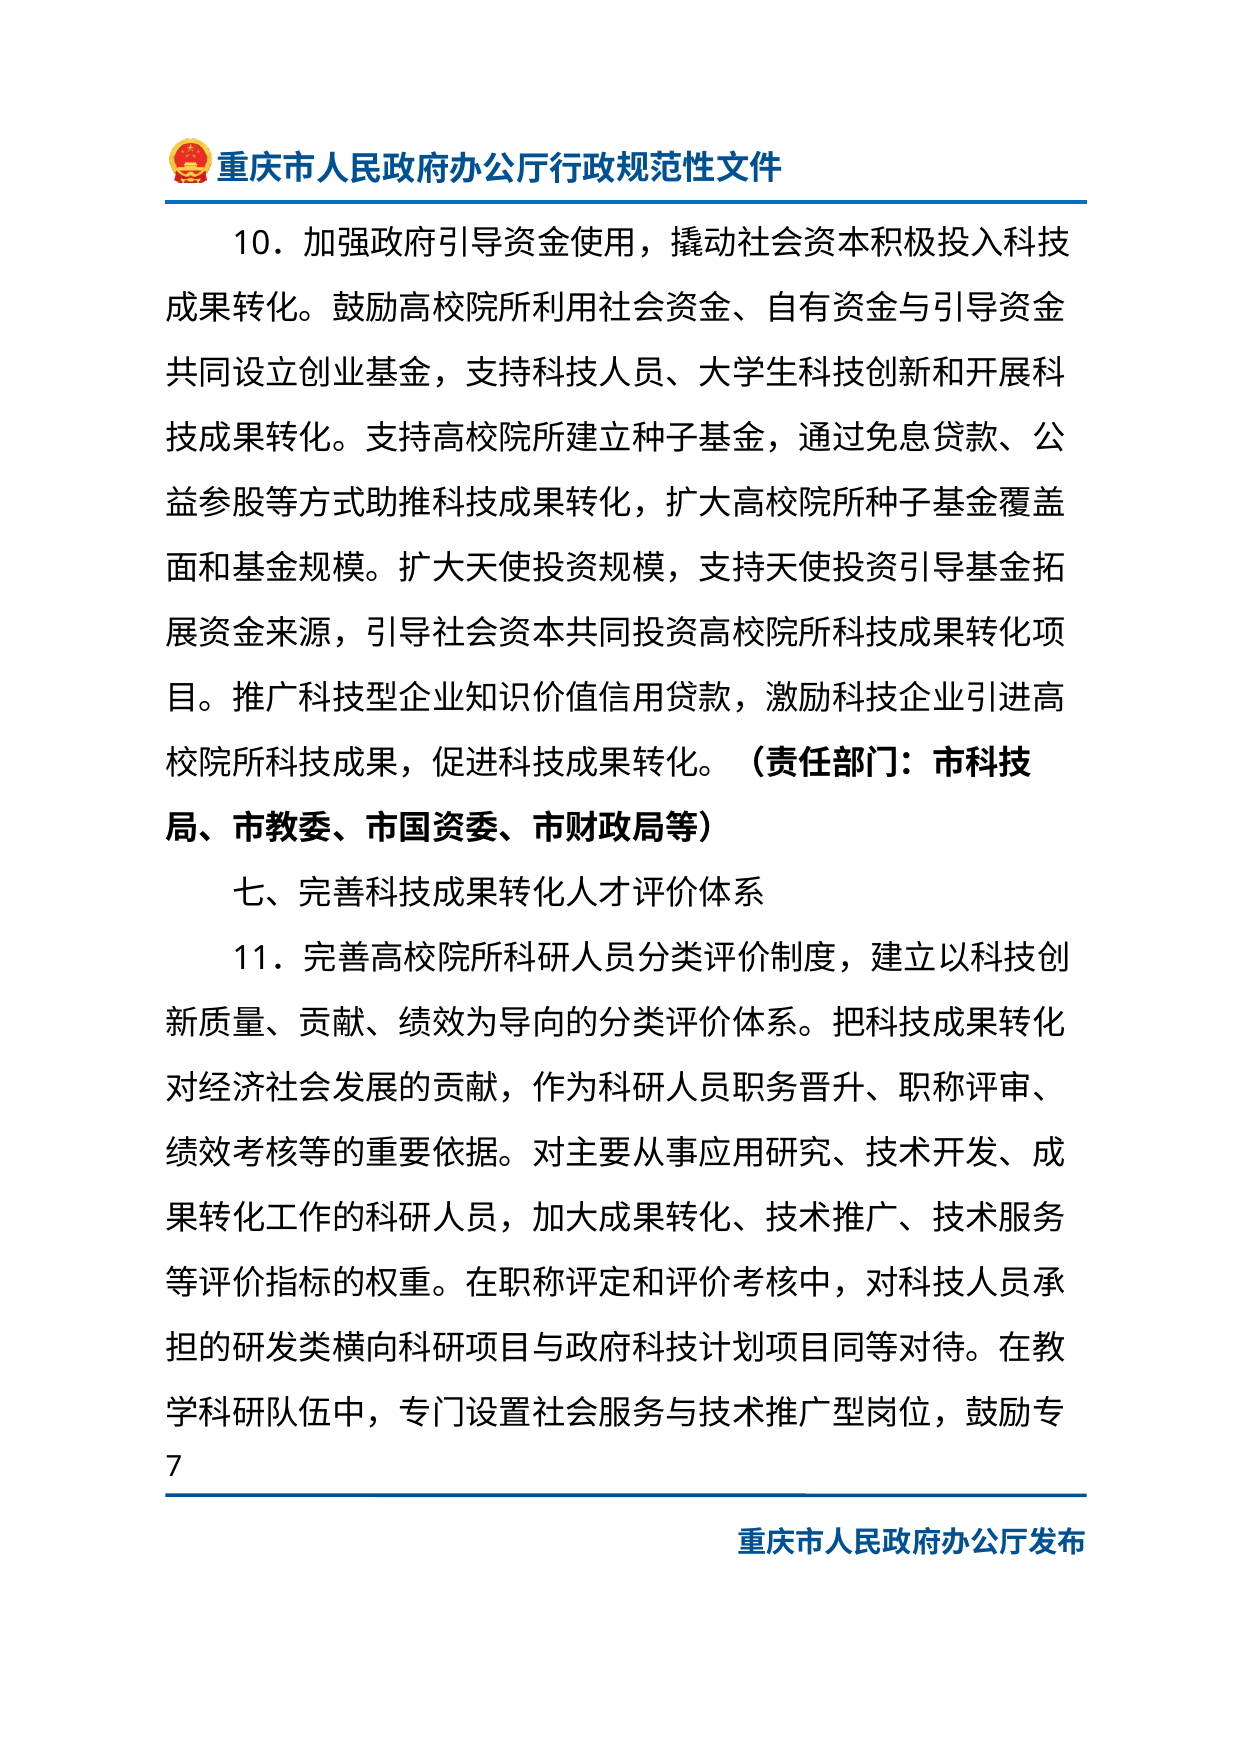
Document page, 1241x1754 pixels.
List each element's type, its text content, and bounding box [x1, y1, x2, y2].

text 10．加强政府引导资金使用，撬动社会资本积极投入科技成果转化。鼓励高校院所利用社会资金、自有资金与引导资金共同设立创业基金，支持科技人员、大学生科技创新和开展科技成果转化。支持高校院所建立种子基金，通过免息贷款、公益参股等方式助推科技成果转化，扩大高校院所种子基金覆盖面和基金规模。扩大天使投资规模，支持天使投资引导基金拓展资金来源，引导社会资本共同投资高校院所科技成果转化项目。推广科技型企业知识价值信用贷款，激励科技企业引进高校院所科技成果，促进科技成果转化。（责任部门：市科技局、市教委、市国资委、市财政局等） [165, 207, 1087, 857]
picture [165, 136, 216, 187]
text 七、完善科技成果转化人才评价体系 [165, 857, 1087, 922]
